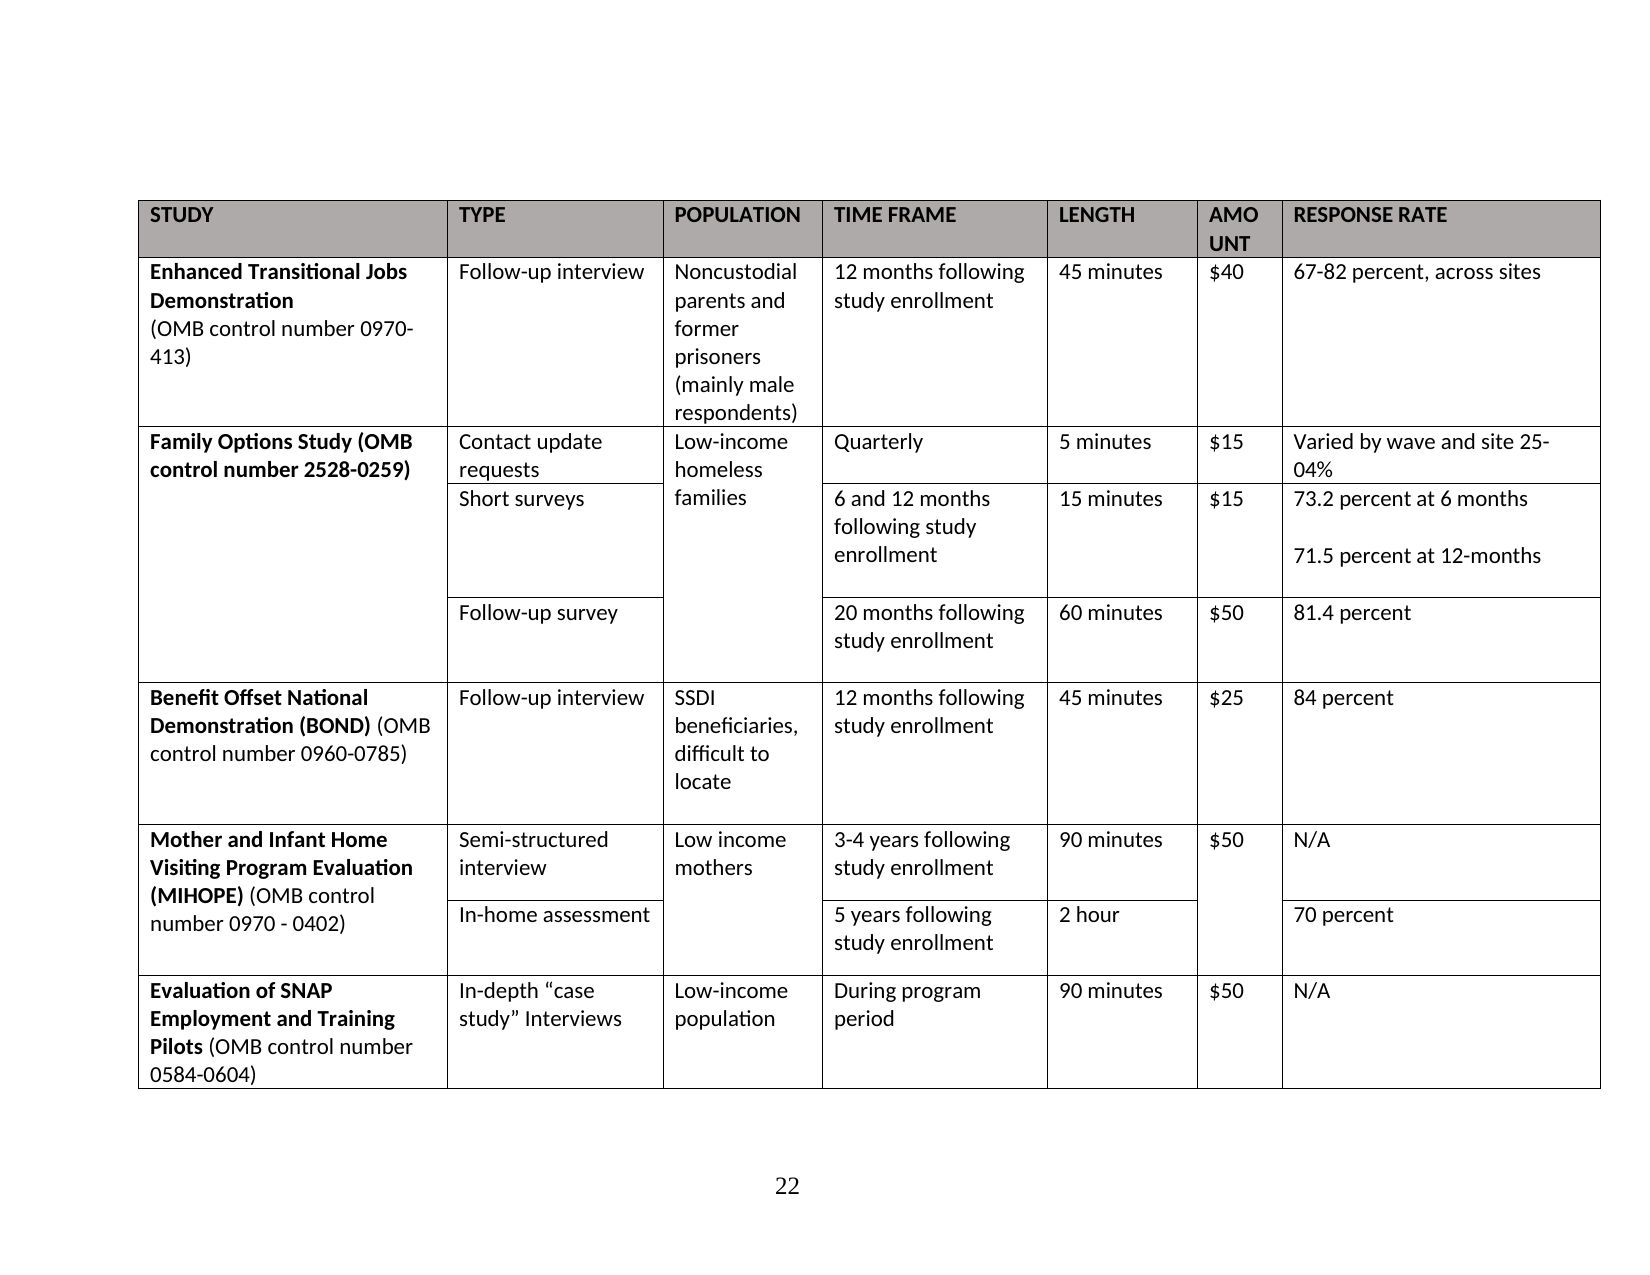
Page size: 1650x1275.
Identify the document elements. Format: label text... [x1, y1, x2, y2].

table_cell Family Options Study (OMB control number 2528-0259) [139, 427, 447, 682]
table_header POPULATION [664, 201, 822, 257]
table_cell Low-income homeless families [664, 427, 822, 682]
table_cell 6 and 12 months following study enrollment [823, 484, 1047, 597]
table_cell Short surveys [448, 484, 663, 597]
table_cell 90 minutes [1048, 976, 1197, 1088]
table_header TYPE [448, 201, 663, 257]
table_header AMOUNT [1198, 201, 1282, 257]
table_cell Follow-up interview [448, 683, 663, 824]
table_cell Quarterly [823, 427, 1047, 483]
table_header STUDY [139, 201, 447, 257]
table_cell 60 minutes [1048, 598, 1197, 682]
table_cell $40 [1198, 258, 1282, 426]
table_cell 3-4 years following study enrollment [823, 825, 1047, 899]
table_cell Low income mothers [664, 825, 822, 975]
table_cell 70 percent [1283, 901, 1600, 975]
table_cell 2 hour [1048, 901, 1197, 975]
table_cell $15 [1198, 484, 1282, 597]
table_cell 67-82 percent, across sites [1283, 258, 1600, 426]
table_cell 5 years following study enrollment [823, 901, 1047, 975]
table_cell 12 months following study enrollment [823, 258, 1047, 426]
table_header RESPONSE RATE [1283, 201, 1600, 257]
table_cell Semi-structured interview [448, 825, 663, 899]
table_header TIME FRAME [823, 201, 1047, 257]
table_cell 90 minutes [1048, 825, 1197, 899]
table_cell In-home assessment [448, 901, 663, 975]
table_cell 45 minutes [1048, 258, 1197, 426]
table_cell 15 minutes [1048, 484, 1197, 597]
table_cell Benefit Offset National Demonstration (BOND) (OMB control number 0960-0785) [139, 683, 447, 824]
table_cell 20 months following study enrollment [823, 598, 1047, 682]
table_cell $50 [1198, 598, 1282, 682]
table_cell $25 [1198, 683, 1282, 824]
table_cell 12 months following study enrollment [823, 683, 1047, 824]
table_cell $50 [1198, 825, 1282, 975]
table_cell 84 percent [1283, 683, 1600, 824]
table_cell During program period [823, 976, 1047, 1088]
table_cell Varied by wave and site 25-04% [1283, 427, 1600, 483]
table_cell Enhanced Transitional Jobs Demonstration (OMB control number 0970-413) [139, 258, 447, 426]
table_cell Low-income population [664, 976, 822, 1088]
table_cell In-depth “case study” Interviews [448, 976, 663, 1088]
table_cell Evaluation of SNAP Employment and Training Pilots (OMB control number 0584-0604) [139, 976, 447, 1088]
table_cell $15 [1198, 427, 1282, 483]
table_cell N/A [1283, 976, 1600, 1088]
table_cell SSDI beneficiaries, difficult to locate [664, 683, 822, 824]
table_cell 5 minutes [1048, 427, 1197, 483]
table_header LENGTH [1048, 201, 1197, 257]
table_cell 81.4 percent [1283, 598, 1600, 682]
table_cell Mother and Infant Home Visiting Program Evaluation (MIHOPE) (OMB control number 0970 - 0402) [139, 825, 447, 975]
table_cell Contact update requests [448, 427, 663, 483]
table_cell $50 [1198, 976, 1282, 1088]
table_cell Noncustodial parents and former prisoners (mainly male respondents) [664, 258, 822, 426]
table_cell Follow-up survey [448, 598, 663, 682]
table_cell 73.2 percent at 6 months 71.5 percent at 12-months [1283, 484, 1600, 597]
table_cell 45 minutes [1048, 683, 1197, 824]
table_cell N/A [1283, 825, 1600, 899]
table_cell Follow-up interview [448, 258, 663, 426]
